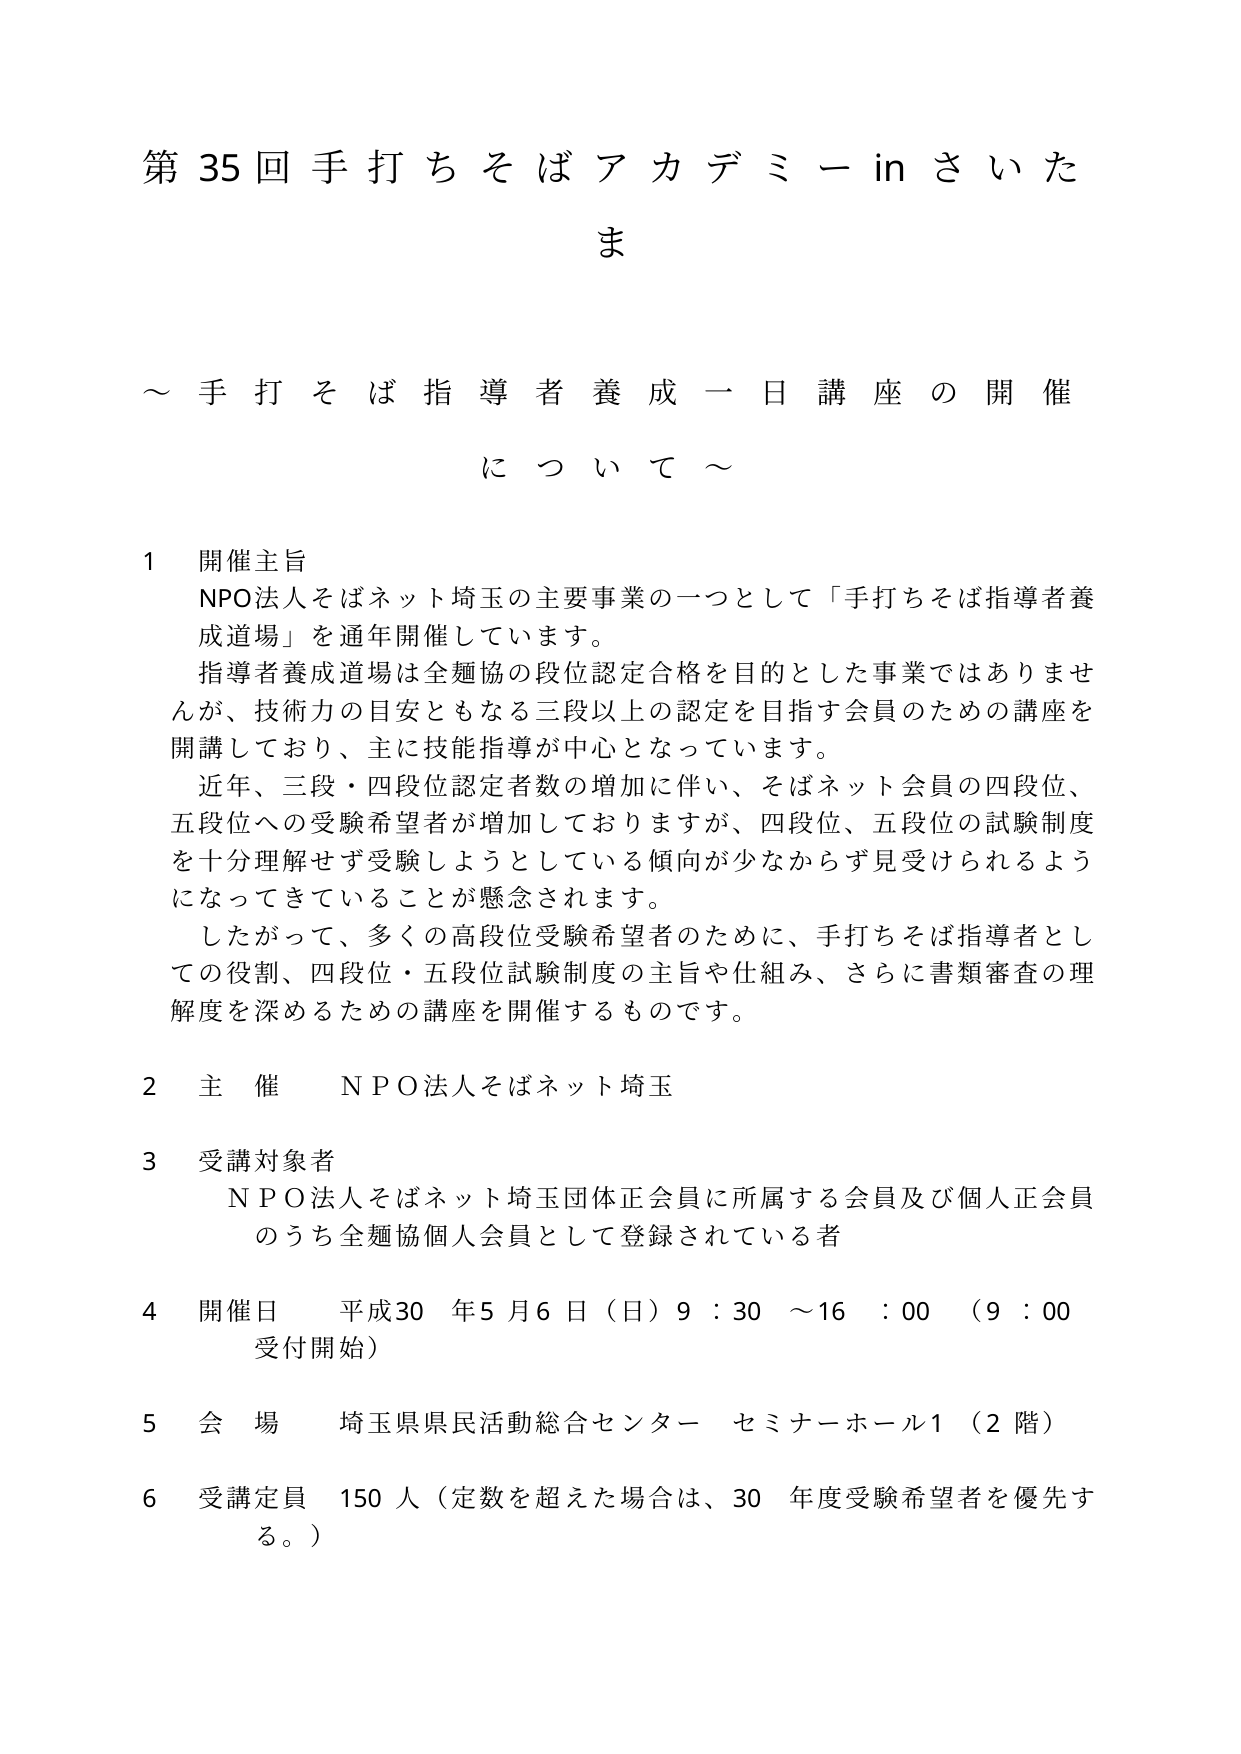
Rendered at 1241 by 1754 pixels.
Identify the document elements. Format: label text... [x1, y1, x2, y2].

text 4 開催日 平成30年5月6日（日）9：30～16：00（9：00受付開始） [142, 1291, 1098, 1366]
text 3 受講対象者 [142, 1141, 1098, 1178]
text 6 受講定員 150人（定数を超えた場合は、30年度受験希望者を優先する。） [142, 1478, 1098, 1553]
text 5 会 場 埼玉県県民活動総合センター セミナーホール1（2階） [142, 1403, 1098, 1441]
text 近年、三段・四段位認定者数の増加に伴い、そばネット会員の四段位、五段位への受験希望者が増加しておりますが、四段位、五段位の試験制度を十分理解せず受験しようとしている傾向が少なからず見受けられるようになってきていることが懸念されます。 [167, 766, 1098, 916]
text 2 主 催 ＮＰＯ法人そばネット埼玉 [142, 1066, 1098, 1103]
text 1 開催主旨 [142, 541, 1098, 578]
text ～手打そば指導者養成一日講座の開催について～ [142, 353, 1098, 503]
text ＮＰＯ法人そばネット埼玉団体正会員に所属する会員及び個人正会員のうち全麺協個人会員として登録されている者 [142, 1178, 1098, 1253]
text NPO法人そばネット埼玉の主要事業の一つとして「手打ちそば指導者養成道場」を通年開催しています。 [142, 578, 1098, 653]
text 第35回手打ちそばアカデミーinさいたま [142, 128, 1098, 278]
text 指導者養成道場は全麺協の段位認定合格を目的とした事業ではありませんが、技術力の目安ともなる三段以上の認定を目指す会員のための講座を開講しており、主に技能指導が中心となっています。 [167, 653, 1098, 766]
text したがって、多くの高段位受験希望者のために、手打ちそば指導者としての役割、四段位・五段位試験制度の主旨や仕組み、さらに書類審査の理解度を深めるための講座を開催するものです。 [167, 916, 1098, 1028]
